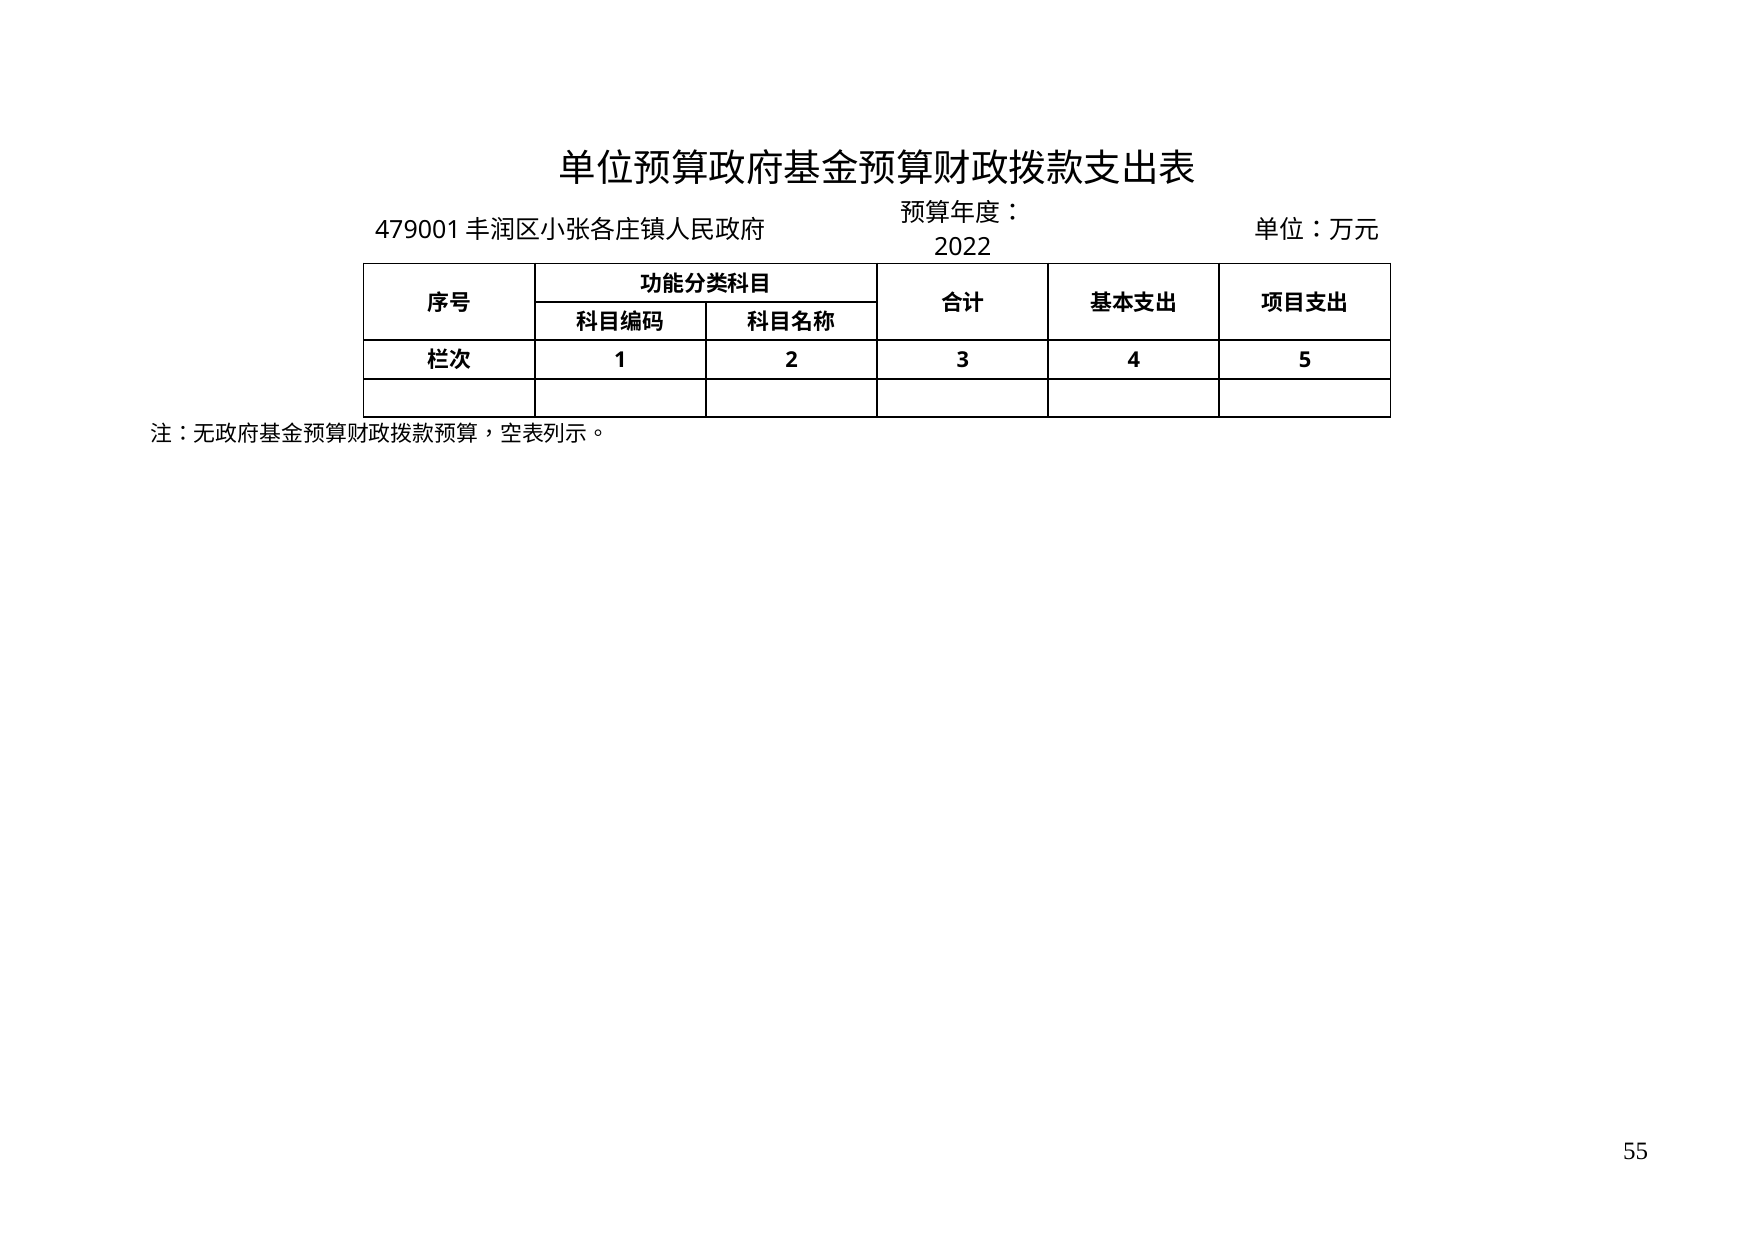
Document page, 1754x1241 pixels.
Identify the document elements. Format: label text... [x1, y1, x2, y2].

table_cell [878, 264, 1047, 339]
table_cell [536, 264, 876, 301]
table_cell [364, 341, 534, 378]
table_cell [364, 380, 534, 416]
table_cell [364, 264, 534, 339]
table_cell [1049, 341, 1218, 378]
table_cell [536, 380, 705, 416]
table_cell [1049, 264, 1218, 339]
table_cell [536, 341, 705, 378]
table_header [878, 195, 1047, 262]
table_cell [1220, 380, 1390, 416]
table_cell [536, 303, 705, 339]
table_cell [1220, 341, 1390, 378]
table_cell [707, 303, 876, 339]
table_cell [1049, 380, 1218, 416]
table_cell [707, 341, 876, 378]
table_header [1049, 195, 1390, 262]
text 单位预算政府基金预算财政拨款支出表 [106, 142, 1648, 193]
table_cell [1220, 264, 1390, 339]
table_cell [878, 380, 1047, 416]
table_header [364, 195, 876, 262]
text 注：无政府基金预算财政拨款预算，空表列示。 [106, 418, 1648, 448]
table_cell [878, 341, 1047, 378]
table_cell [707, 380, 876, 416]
